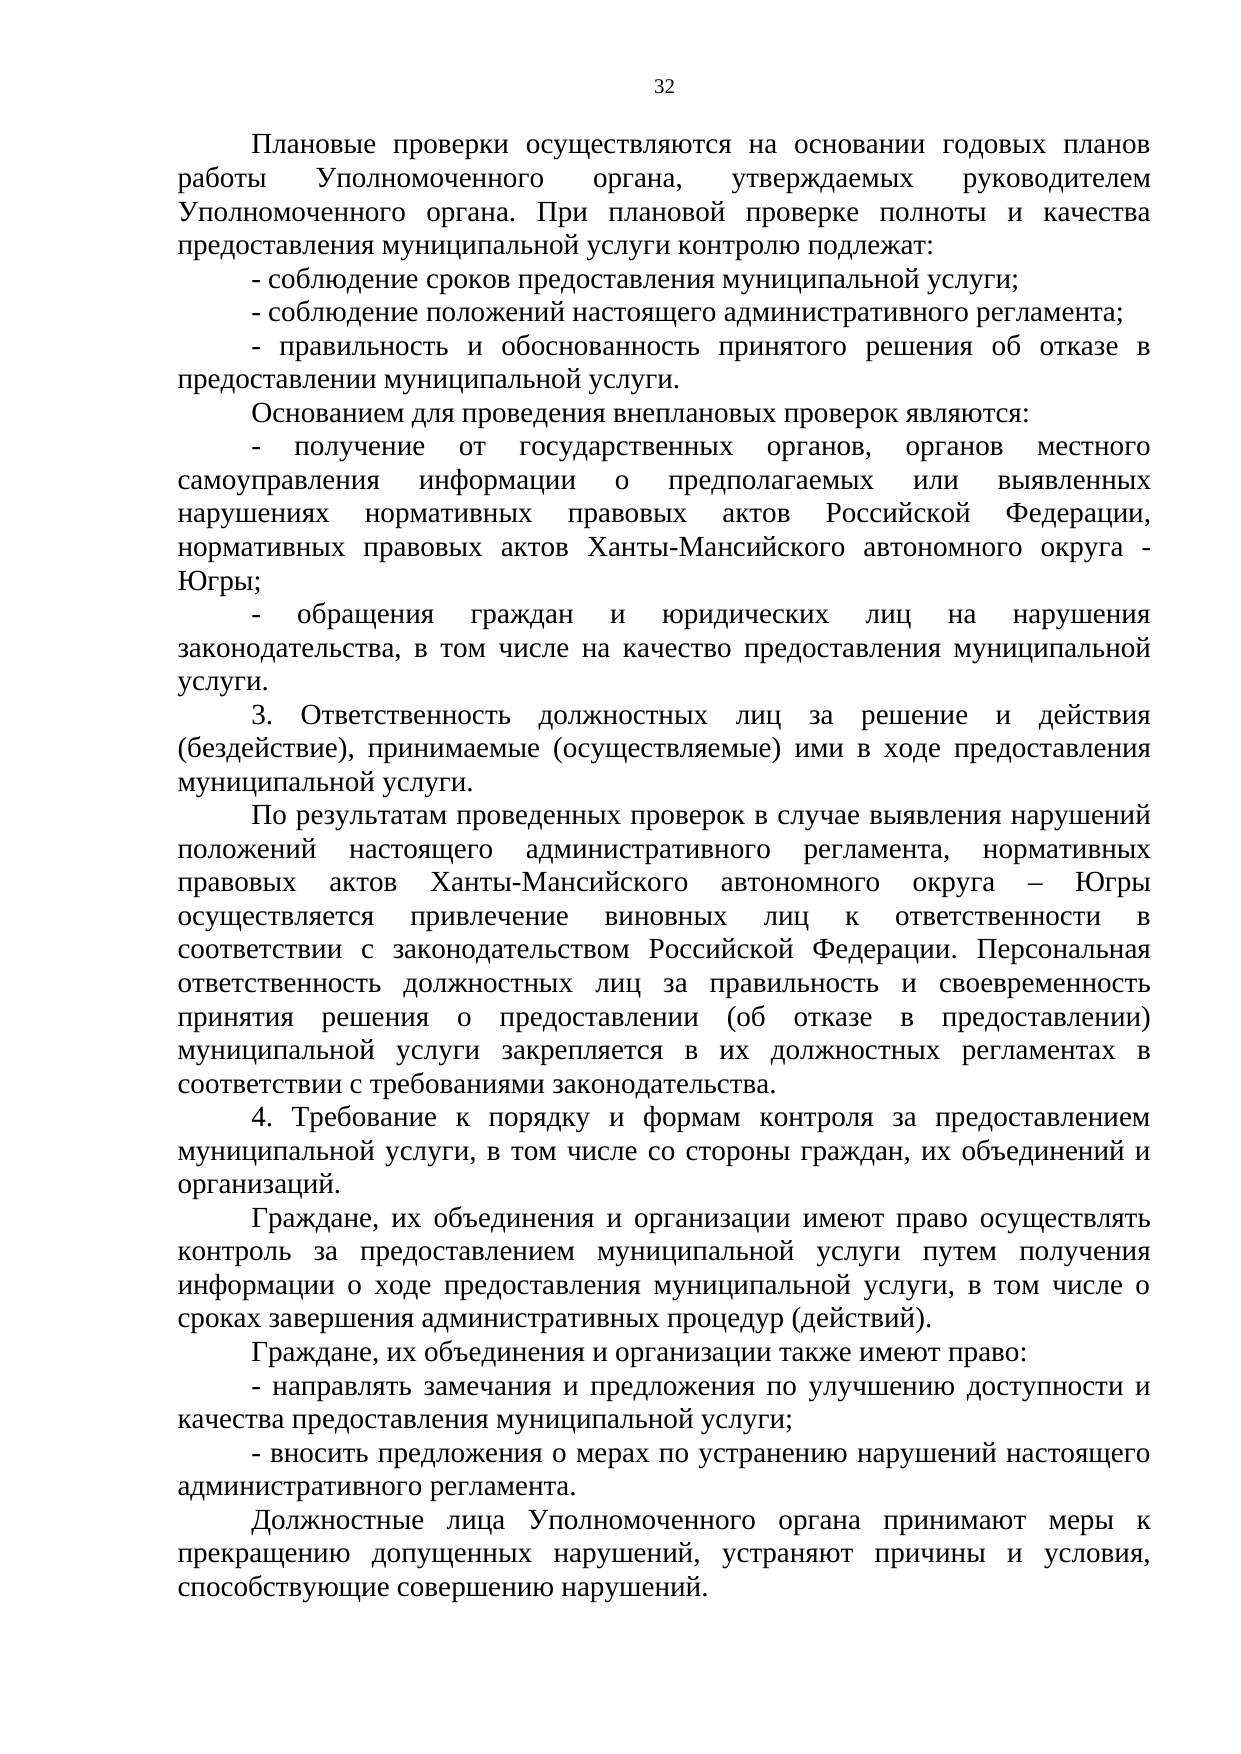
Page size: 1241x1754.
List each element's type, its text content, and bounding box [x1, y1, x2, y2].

text - соблюдение положений настоящего административного регламента; [177, 294, 1152, 328]
text Граждане, их объединения и организации имеют право осуществлять контроль за предоставлением муниципальной услуги путем получения информации о ходе предоставления муниципальной услуги, в том числе о сроках завершения административных процедур (действий). [177, 1200, 1152, 1334]
text По результатам проведенных проверок в случае выявления нарушений положений настоящего административного регламента, нормативных правовых актов Ханты-Мансийского автономного округа – Югры осуществляется привлечение виновных лиц к ответственности в соответствии с законодательством Российской Федерации. Персональная ответственность должностных лиц за правильность и своевременность принятия решения о предоставлении (об отказе в предоставлении) муниципальной услуги закрепляется в их должностных регламентах в соответствии с требованиями законодательства. [177, 797, 1152, 1099]
text Основанием для проведения внеплановых проверок являются: [177, 395, 1152, 428]
text - соблюдение сроков предоставления муниципальной услуги; [177, 261, 1152, 294]
text - правильность и обоснованность принятого решения об отказе в предоставлении муниципальной услуги. [177, 328, 1152, 395]
text 4. Требование к порядку и формам контроля за предоставлением муниципальной услуги, в том числе со стороны граждан, их объединений и организаций. [177, 1099, 1152, 1200]
text - обращения граждан и юридических лиц на нарушения законодательства, в том числе на качество предоставления муниципальной услуги. [177, 596, 1152, 697]
text Плановые проверки осуществляются на основании годовых планов работы Уполномоченного органа, утверждаемых руководителем Уполномоченного органа. При плановой проверке полноты и качества предоставления муниципальной услуги контролю подлежат: [177, 127, 1152, 261]
text Граждане, их объединения и организации также имеют право: [177, 1334, 1152, 1368]
text 3. Ответственность должностных лиц за решение и действия (бездействие), принимаемые (осуществляемые) ими в ходе предоставления муниципальной услуги. [177, 697, 1152, 797]
text - получение от государственных органов, органов местного самоуправления информации о предполагаемых или выявленных нарушениях нормативных правовых актов Российской Федерации, нормативных правовых актов Ханты-Мансийского автономного округа - Югры; [177, 428, 1152, 596]
text - направлять замечания и предложения по улучшению доступности и качества предоставления муниципальной услуги; [177, 1368, 1152, 1435]
text Должностные лица Уполномоченного органа принимают меры к прекращению допущенных нарушений, устраняют причины и условия, способствующие совершению нарушений. [177, 1502, 1152, 1602]
text - вносить предложения о мерах по устранению нарушений настоящего административного регламента. [177, 1435, 1152, 1502]
